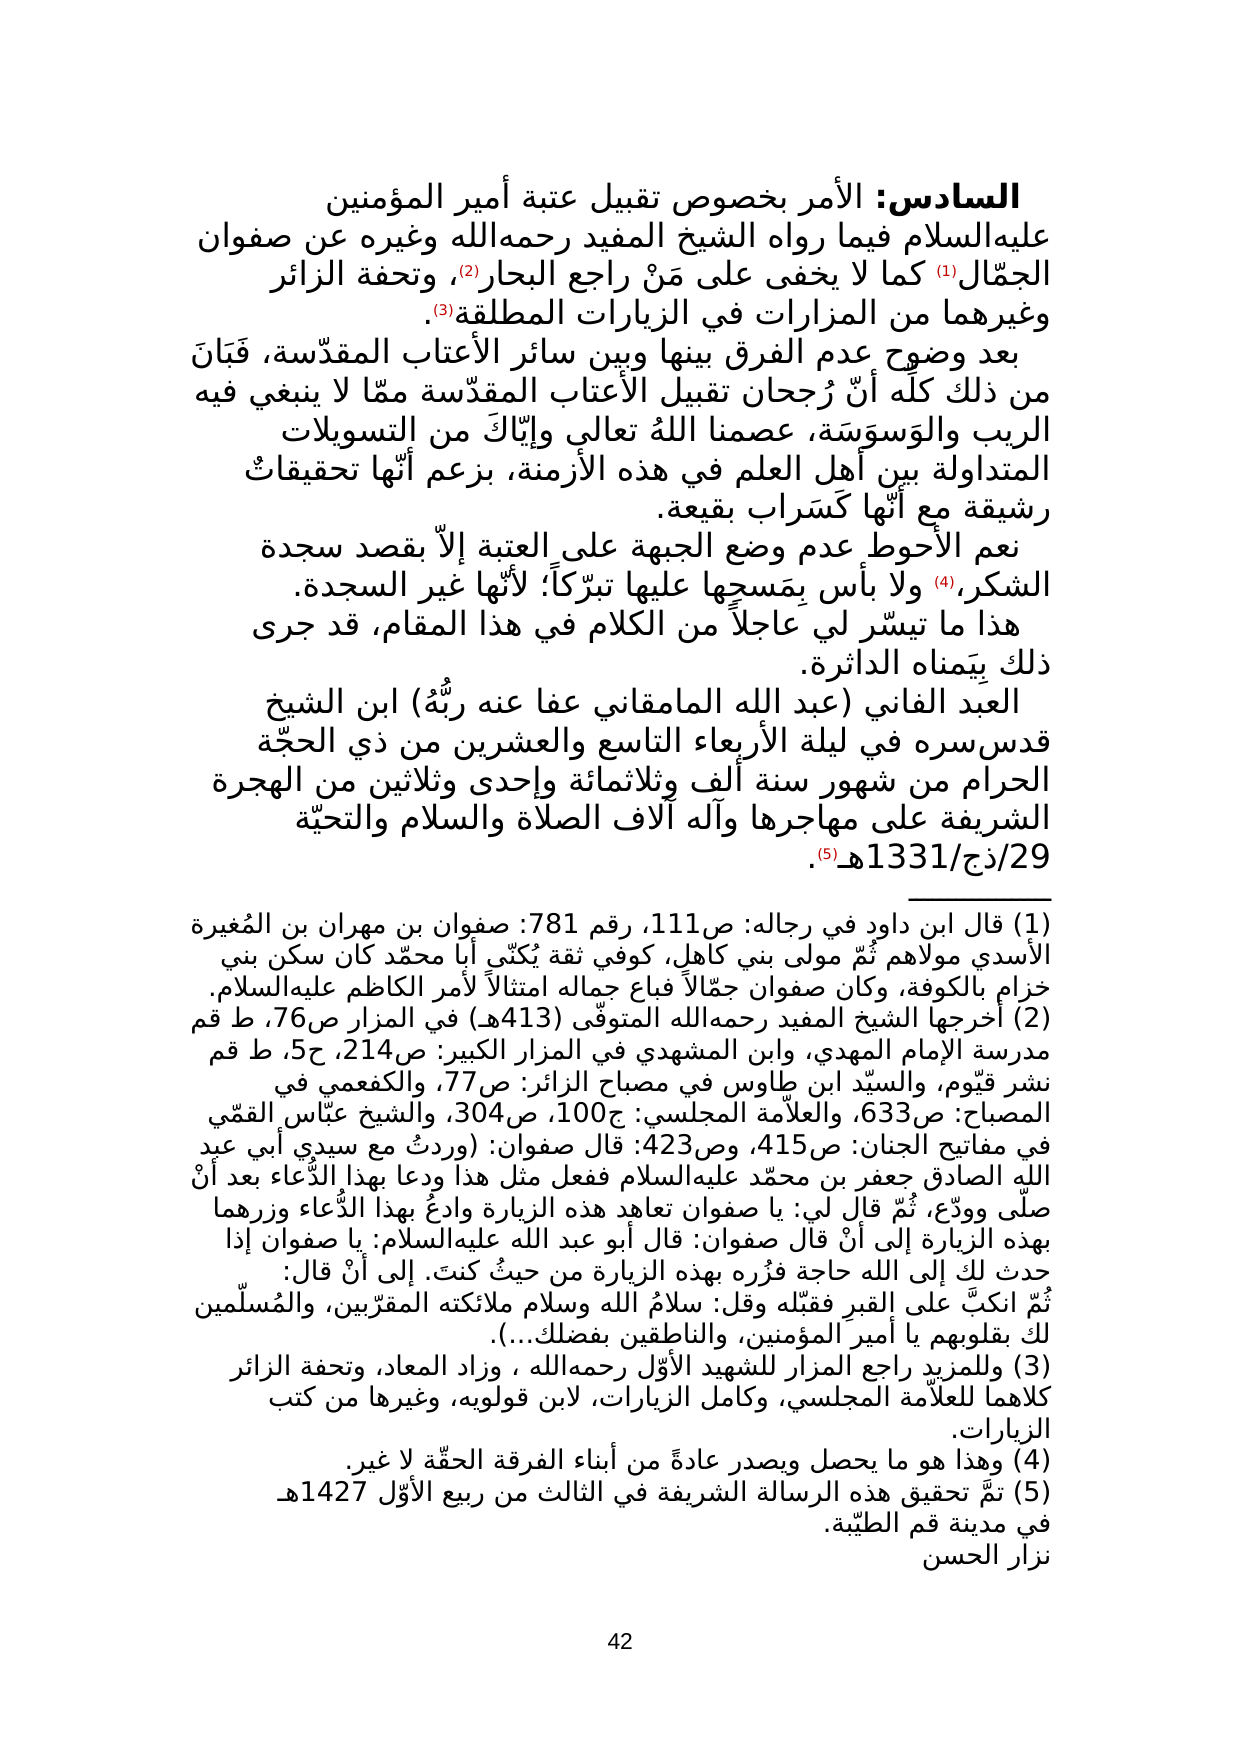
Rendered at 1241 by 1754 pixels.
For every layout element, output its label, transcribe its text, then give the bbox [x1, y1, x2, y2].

text العبد الفاني (عبد الله المامقاني عفا عنه ربُّهُ) ابن الشيخ قدس‌سره في ليلة الأربعاء التاسع والعشرين من ذي الحجّة الحرام من شهور سنة ألف وثلاثمائة وإحدى وثلاثين من الهجرة الشريفة على مهاجرها وآله آلاف الصلاة والسلام والتحيّة 29/ذج/1331هـ(5). [189, 682, 1051, 877]
text هذا ما تيسّر لي عاجلاً من الكلام في هذا المقام، قد جرى ذلك بِيَمناه الداثرة. [189, 604, 1051, 682]
text (5) تمَّ تحقيق هذه الرسالة الشريفة في الثالث من ربيع الأوّل 1427هـ [189, 1476, 1051, 1508]
text ثُمّ انكبَّ على القبرِ فقبّله وقل: سلامُ الله وسلام ملائكته المقرّبين، والمُسلّمين لك بقلوبهم يا أمير المؤمنين، والناطقين بفضلك...). [189, 1287, 1051, 1350]
text (2) أخرجها الشيخ المفيد رحمه‌الله المتوفّى (413هـ) في المزار ص76، ط قم مدرسة الإمام المهدي، وابن المشهدي في المزار الكبير: ص214، ح5، ط قم نشر قيّوم، والسيّد ابن طاوس في مصباح الزائر: ص77، والكفعمي في المصباح: ص633، والعلاّمة المجلسي: ج100، ص304، والشيخ عبّاس القمّي في مفاتيح الجنان: ص415، وص423: قال صفوان: (وردتُ مع سيدي أبي عبد الله الصادق جعفر بن محمّد عليه‌السلام ففعل مثل هذا ودعا بهذا الدُّعاء بعد أنْ صلّى وودّع، ثُمّ قال لي: يا صفوان تعاهد هذه الزيارة وادعُ بهذا الدُّعاء وزرهما بهذه الزيارة إلى أنْ قال صفوان: قال أبو عبد الله عليه‌السلام: يا صفوان إذا حدث لك إلى الله حاجة فزُره بهذه الزيارة من حيثُ كنتَ. إلى أنْ قال: [189, 1003, 1051, 1287]
text (1) قال ابن داود في رجاله: ص111، رقم 781: صفوان بن مهران بن المُغيرة الأسدي مولاهم ثُمّ مولى بني كاهل، كوفي ثقة يُكنّى أبا محمّد كان سكن بني خزام بالكوفة، وكان صفوان جمّالاً فباع جماله امتثالاً لأمر الكاظم عليه‌السلام. [189, 908, 1051, 1003]
text ــــــــــــــــــ [189, 877, 1051, 908]
text (4) وهذا هو ما يحصل ويصدر عادةً من أبناء الفرقة الحقّة لا غير. [189, 1445, 1051, 1476]
text في مدينة قم الطيّبة. [189, 1508, 1051, 1539]
text السادس: الأمر بخصوص تقبيل عتبة أمير المؤمنين عليه‌السلام فيما رواه الشيخ المفيد رحمه‌الله وغيره عن صفوان الجمّال(1) كما لا يخفى على مَنْ راجع البحار(2)، وتحفة الزائر وغيرهما من المزارات في الزيارات المطلقة(3). [189, 177, 1051, 333]
text (3) وللمزيد راجع المزار للشهيد الأوّل رحمه‌الله ، وزاد المعاد، وتحفة الزائر كلاهما للعلاّمة المجلسي، وكامل الزيارات، لابن قولويه، وغيرها من كتب الزيارات. [189, 1350, 1051, 1445]
text نزار الحسن [189, 1539, 1051, 1571]
text بعد وضوح عدم الفرق بينها وبين سائر الأعتاب المقدّسة، فَبَانَ من ذلك كلِّه أنّ رُجحان تقبيل الأعتاب المقدّسة ممّا لا ينبغي فيه الريب والوَسوَسَة، عصمنا اللهُ تعالى وإيّاكَ من التسويلات المتداولة بين أهل العلم في هذه الأزمنة، بزعم أنّها تحقيقاتٌ رشيقة مع أنّها كَسَراب بقيعة. [189, 333, 1051, 527]
text نعم الأحوط عدم وضع الجبهة على العتبة إلاّ بقصد سجدة الشكر،(4) ولا بأس بِمَسحِها عليها تبرّكاً؛ لأنّها غير السجدة. [189, 527, 1051, 604]
